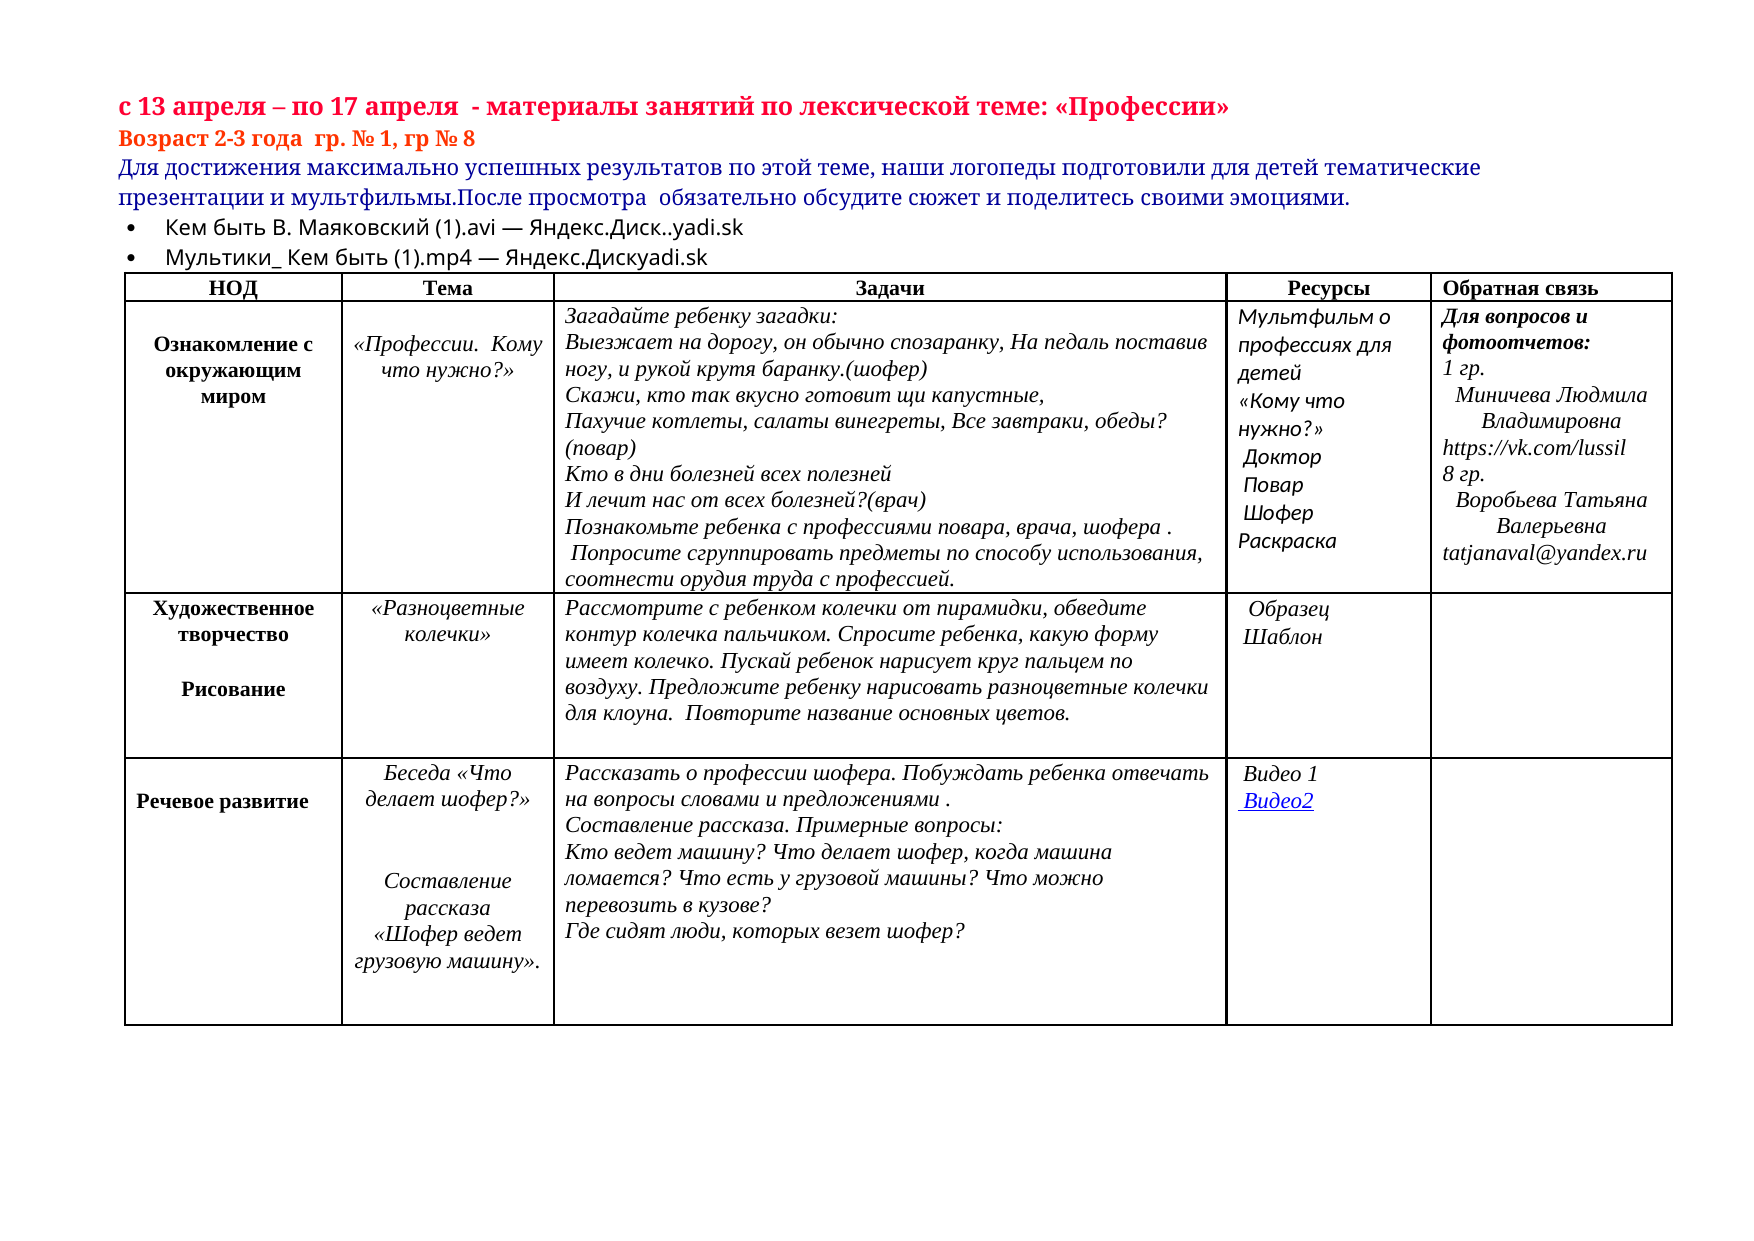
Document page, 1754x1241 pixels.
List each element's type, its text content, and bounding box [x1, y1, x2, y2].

table_cell Загадайте ребенку загадки: Выезжает на дорогу, он обычно спозаранку, На педаль поставив ногу, и рукой крутя баранку.(шофер) Скажи, кто так вкусно готовит щи капустные, Пахучие котлеты, салаты винегреты, Все завтраки, обеды?(повар) Кто в дни болезней всех полезней И лечит нас от всех болезней?(врач) Познакомьте ребенка с профессиями повара, врача, шофера . Попросите сгруппировать предметы по способу использования, соотнести орудия труда с профессией. [555, 302, 1225, 592]
table_cell Художественное творчество Рисование [126, 594, 341, 757]
table_header Задачи [555, 274, 1225, 300]
list Мультики_ Кем быть (1).mp4 — Яндекс.Дискyadi.sk [127, 242, 1628, 272]
table_cell Речевое развитие [126, 759, 341, 1024]
table_cell Беседа «Что делает шофер?» Составление рассказа «Шофер ведет грузовую машину». [343, 759, 553, 1024]
table_header Обратная связь [1432, 274, 1671, 300]
table_cell [1432, 759, 1671, 1024]
list Кем быть В. Маяковский (1).avi — Яндекс.Диск..yadi.sk [127, 212, 1628, 242]
text с 13 апреля – по 17 апреля - материалы занятий по лексической теме: «Профессии» [118, 88, 1628, 123]
table_cell Рассказать о профессии шофера. Побуждать ребенка отвечать на вопросы словами и предложениями . Составление рассказа. Примерные вопросы: Кто ведет машину? Что делает шофер, когда машина ломается? Что есть у грузовой машины? Что можно перевозить в кузове? Где сидят люди, которых везет шофер? [555, 759, 1225, 1024]
table_header Тема [343, 274, 553, 300]
table_cell [1432, 594, 1671, 757]
table_cell Образец Шаблон [1228, 594, 1430, 757]
table_cell Видео 1 Видео2 [1228, 759, 1430, 1024]
table_cell Для вопросов и фотоотчетов: 1 гр. Миничева Людмила Владимировна https://vk.com/lussil 8 гр. Воробьева Татьяна Валерьевна tatjanaval@yandex.ru [1432, 302, 1671, 592]
text Для достижения максимально успешных результатов по этой теме, наши логопеды подготовили для детей тематические презентации и мультфильмы.После просмотра обязательно обсудите сюжет и поделитесь своими эмоциями. [118, 152, 1628, 212]
table_header Ресурсы [1228, 274, 1430, 300]
table_cell Мультфильм о профессиях для детей «Кому что нужно?» Доктор Повар Шофер Раскраска [1228, 302, 1430, 592]
table_cell Ознакомление с окружающим миром [126, 302, 341, 592]
table_cell Рассмотрите с ребенком колечки от пирамидки, обведите контур колечка пальчиком. Спросите ребенка, какую форму имеет колечко. Пускай ребенок нарисует круг пальцем по воздуху. Предложите ребенку нарисовать разноцветные колечки для клоуна. Повторите название основных цветов. [555, 594, 1225, 757]
table_cell «Разноцветные колечки» [343, 594, 553, 757]
table_cell «Профессии. Кому что нужно?» [343, 302, 553, 592]
text Возраст 2-3 года гр. № 1, гр № 8 [118, 123, 1628, 152]
table_header НОД [126, 274, 341, 300]
